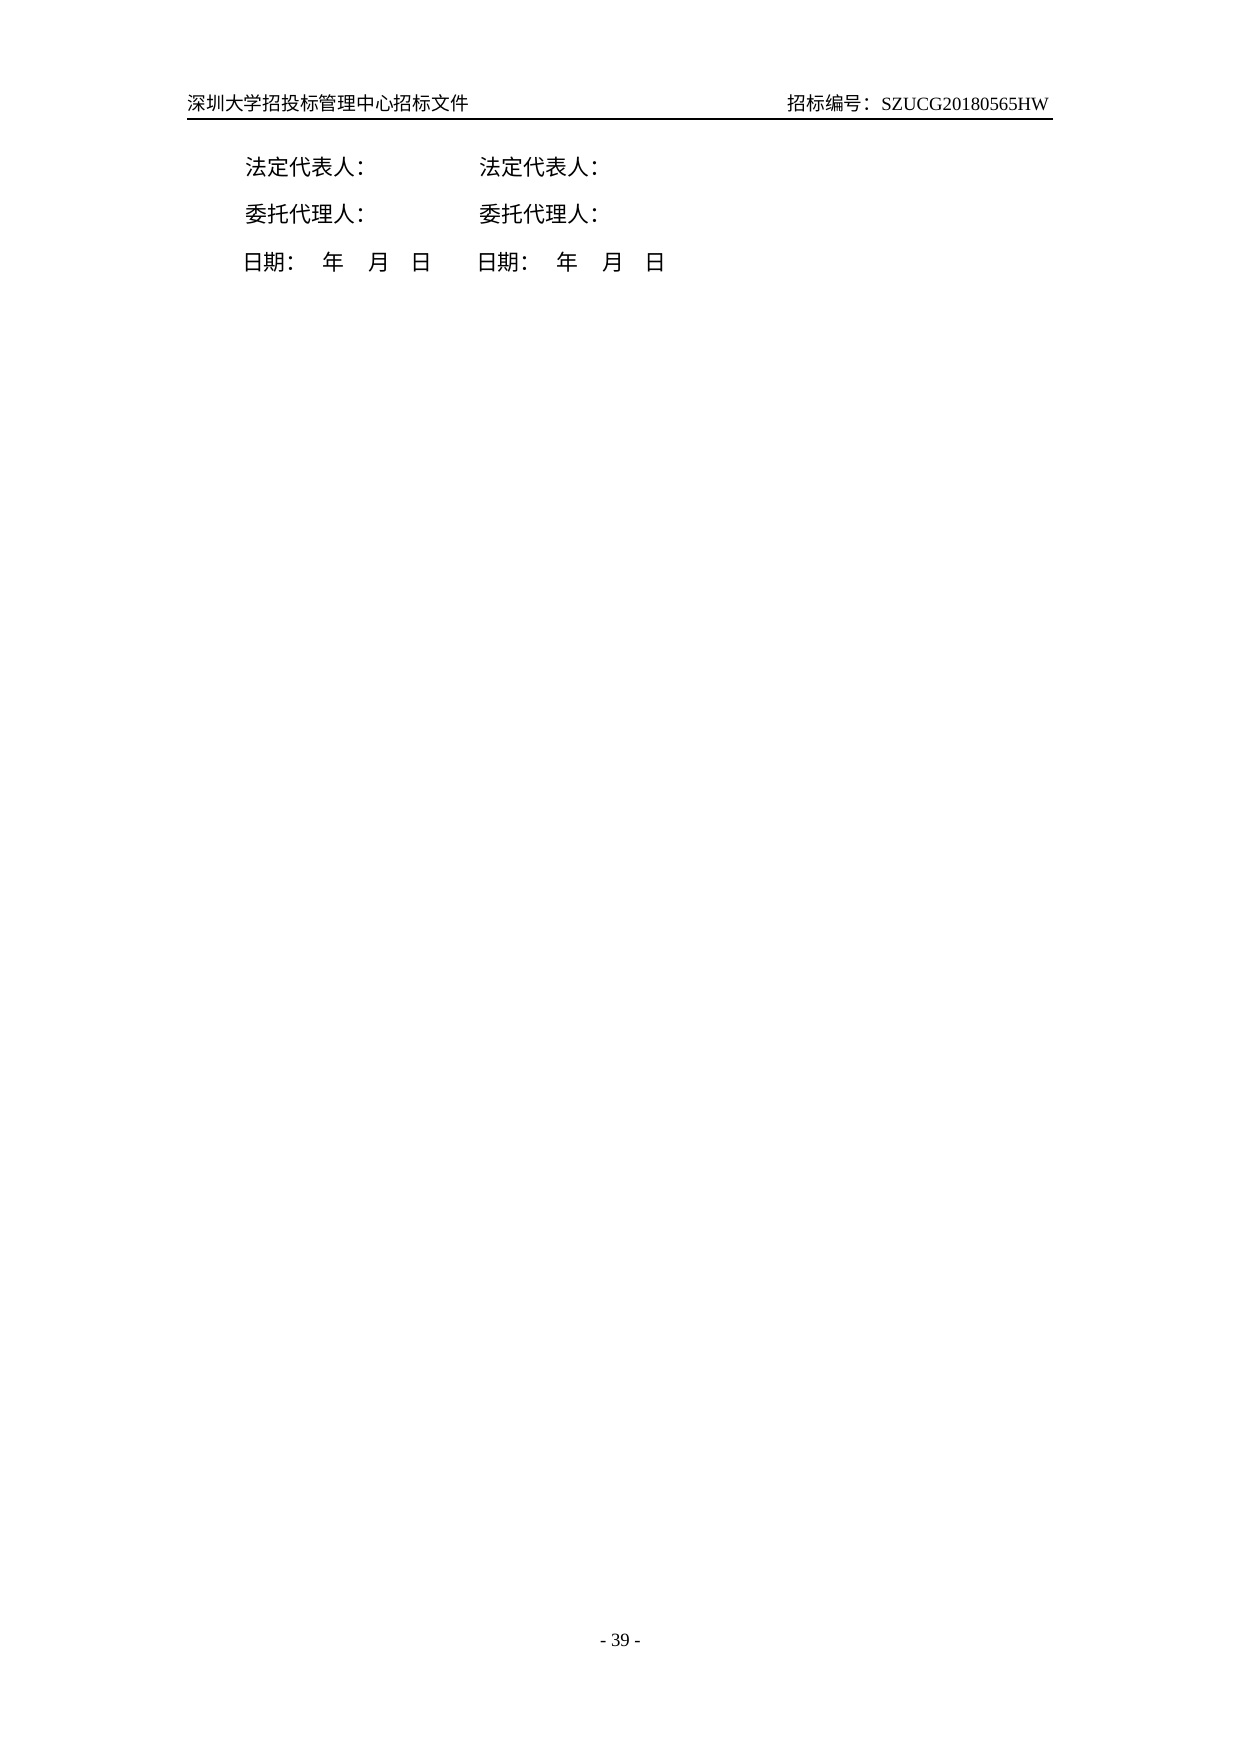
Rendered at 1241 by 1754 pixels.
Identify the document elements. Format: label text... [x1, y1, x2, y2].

text 日期： 年 月 日 日期： 年 月 日 [187, 245, 1053, 277]
text 委托代理人： 委托代理人： [187, 197, 1053, 229]
text 法定代表人： 法定代表人： [187, 150, 1053, 182]
